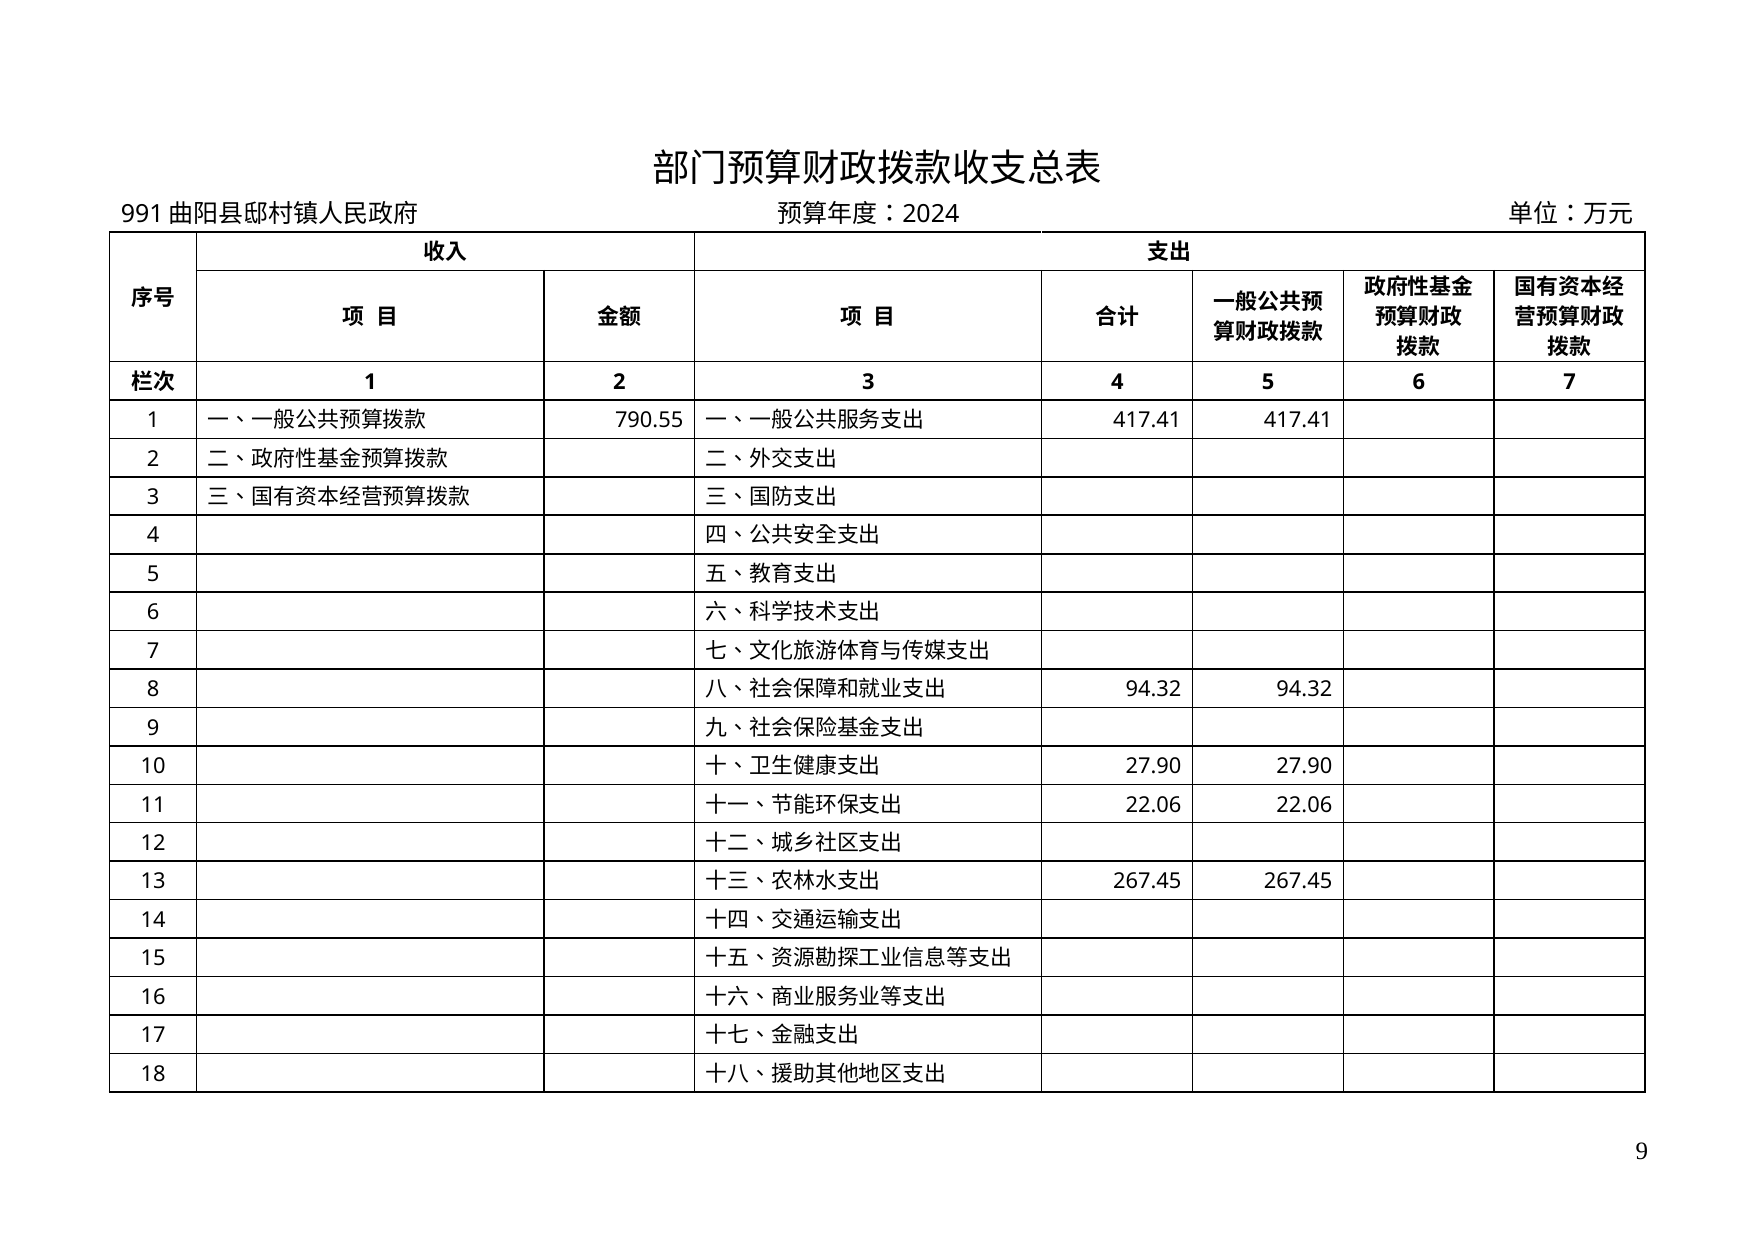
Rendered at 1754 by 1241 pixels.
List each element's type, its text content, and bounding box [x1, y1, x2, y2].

table_cell [1042, 555, 1192, 591]
table_cell [1042, 439, 1192, 476]
table_cell [1193, 593, 1343, 630]
table_cell [1193, 977, 1343, 1014]
table_cell [1495, 516, 1644, 553]
table_cell [1344, 401, 1493, 437]
table_cell [1344, 1016, 1493, 1052]
table_cell 11 [110, 785, 196, 822]
table_cell 二、外交支出 [695, 439, 1041, 476]
table_cell 8 [110, 670, 196, 707]
table_cell [1495, 785, 1644, 822]
table_cell [1193, 939, 1343, 976]
table_cell 790.55 [545, 401, 694, 437]
table_cell 3 [695, 362, 1041, 399]
table_cell 九、社会保险基金支出 [695, 708, 1041, 745]
table_cell 三、国防支出 [695, 478, 1041, 514]
table_cell 94.32 [1193, 670, 1343, 707]
table_cell [1042, 631, 1192, 668]
table_cell [1344, 939, 1493, 976]
table_cell 3 [110, 478, 196, 514]
table_cell [545, 823, 694, 860]
table_cell 一、一般公共服务支出 [695, 401, 1041, 437]
table_cell [545, 939, 694, 976]
table_cell 十四、交通运输支出 [695, 900, 1041, 937]
table_cell 267.45 [1042, 862, 1192, 899]
table_cell [1042, 939, 1192, 976]
table_cell 417.41 [1193, 401, 1343, 437]
table_cell 7 [110, 631, 196, 668]
table_cell [197, 823, 543, 860]
table_cell [1495, 977, 1644, 1014]
table_header 预算年度：2024 [695, 195, 1041, 231]
table_cell [1495, 823, 1644, 860]
table_cell [1042, 708, 1192, 745]
table_cell 22.06 [1193, 785, 1343, 822]
table_cell 十六、商业服务业等支出 [695, 977, 1041, 1014]
table_cell [1495, 478, 1644, 514]
table_cell [197, 555, 543, 591]
table_cell 十二、城乡社区支出 [695, 823, 1041, 860]
table_cell 支出 [695, 233, 1644, 270]
table_cell [197, 1054, 543, 1091]
table_cell [1193, 900, 1343, 937]
table_cell 5 [1193, 362, 1343, 399]
table_cell 合计 [1042, 271, 1192, 361]
table_cell [1193, 439, 1343, 476]
table_cell [545, 555, 694, 591]
table_cell [1042, 478, 1192, 514]
table_cell [545, 977, 694, 1014]
table_cell [545, 785, 694, 822]
table_cell 22.06 [1042, 785, 1192, 822]
table_cell 项 目 [695, 271, 1041, 361]
table_cell [1193, 478, 1343, 514]
table_cell 十七、金融支出 [695, 1016, 1041, 1052]
table_cell 金额 [545, 271, 694, 361]
table_cell [1344, 439, 1493, 476]
table_cell 18 [110, 1054, 196, 1091]
table_cell 7 [1495, 362, 1644, 399]
table_cell 15 [110, 939, 196, 976]
table_cell 12 [110, 823, 196, 860]
table_cell [197, 747, 543, 783]
table_cell [545, 1016, 694, 1052]
table_cell [1495, 631, 1644, 668]
table_cell 1 [197, 362, 543, 399]
table_cell 17 [110, 1016, 196, 1052]
table_cell [197, 631, 543, 668]
table_cell [1193, 1054, 1343, 1091]
table_cell 9 [110, 708, 196, 745]
table_cell [197, 900, 543, 937]
table_cell [1344, 1054, 1493, 1091]
table_cell [1193, 516, 1343, 553]
table_cell [545, 670, 694, 707]
table_cell [1042, 900, 1192, 937]
table_cell [1495, 862, 1644, 899]
table_cell 4 [110, 516, 196, 553]
table_cell 十、卫生健康支出 [695, 747, 1041, 783]
table_cell [1495, 1054, 1644, 1091]
table_cell 十三、农林水支出 [695, 862, 1041, 899]
table_cell [1344, 747, 1493, 783]
table_cell [197, 516, 543, 553]
table_cell 10 [110, 747, 196, 783]
table_cell [197, 939, 543, 976]
table_cell [1344, 555, 1493, 591]
table_cell [545, 478, 694, 514]
table_cell 十八、援助其他地区支出 [695, 1054, 1041, 1091]
table_cell 十一、节能环保支出 [695, 785, 1041, 822]
table_cell [1042, 516, 1192, 553]
text 部门预算财政拨款收支总表 [106, 142, 1648, 193]
table_cell [1193, 631, 1343, 668]
table_cell 一般公共预算财政拨款 [1193, 271, 1343, 361]
table_cell [545, 1054, 694, 1091]
table_cell [1495, 939, 1644, 976]
table_cell [197, 593, 543, 630]
table_cell [1193, 708, 1343, 745]
table_cell 五、教育支出 [695, 555, 1041, 591]
table_cell 项 目 [197, 271, 543, 361]
table_cell 一、一般公共预算拨款 [197, 401, 543, 437]
table_cell 5 [110, 555, 196, 591]
table_cell 国有资本经营预算财政拨款 [1495, 271, 1644, 361]
table_cell [1344, 478, 1493, 514]
table_cell [1042, 823, 1192, 860]
table_header 991曲阳县邸村镇人民政府 [110, 195, 694, 231]
table_cell 二、政府性基金预算拨款 [197, 439, 543, 476]
table_cell 4 [1042, 362, 1192, 399]
table_cell 三、国有资本经营预算拨款 [197, 478, 543, 514]
table_cell 6 [110, 593, 196, 630]
table_cell 2 [545, 362, 694, 399]
table_cell 267.45 [1193, 862, 1343, 899]
table_cell [1495, 439, 1644, 476]
table_cell [545, 439, 694, 476]
table_cell [545, 900, 694, 937]
table_cell [1193, 1016, 1343, 1052]
table_cell [1042, 1054, 1192, 1091]
table_cell [197, 670, 543, 707]
table_cell 13 [110, 862, 196, 899]
table_cell [545, 708, 694, 745]
table_cell [1042, 1016, 1192, 1052]
table_cell [1495, 401, 1644, 437]
table_cell 417.41 [1042, 401, 1192, 437]
table_cell [1495, 555, 1644, 591]
table_cell [1344, 785, 1493, 822]
table_cell [1495, 1016, 1644, 1052]
table_cell [545, 631, 694, 668]
table_cell [197, 708, 543, 745]
table_cell [197, 1016, 543, 1052]
table_cell 27.90 [1042, 747, 1192, 783]
table_cell [545, 747, 694, 783]
table_cell [197, 862, 543, 899]
table_cell 八、社会保障和就业支出 [695, 670, 1041, 707]
table_cell 2 [110, 439, 196, 476]
table_cell 14 [110, 900, 196, 937]
table_cell [1344, 631, 1493, 668]
table_cell [1344, 977, 1493, 1014]
table_cell 1 [110, 401, 196, 437]
table_cell 序号 [110, 233, 196, 361]
table_cell 四、公共安全支出 [695, 516, 1041, 553]
table_cell 27.90 [1193, 747, 1343, 783]
table_cell [1344, 516, 1493, 553]
table_cell [1042, 593, 1192, 630]
table_cell [1344, 823, 1493, 860]
table_cell [1344, 593, 1493, 630]
table_cell 政府性基金预算财政 拨款 [1344, 271, 1493, 361]
table_cell 6 [1344, 362, 1493, 399]
table_cell [1193, 555, 1343, 591]
table_cell [1495, 670, 1644, 707]
table_cell [1495, 900, 1644, 937]
table_cell 六、科学技术支出 [695, 593, 1041, 630]
table_cell [1344, 900, 1493, 937]
table_header 单位：万元 [1042, 195, 1644, 231]
table_cell 94.32 [1042, 670, 1192, 707]
table_cell [197, 785, 543, 822]
table_cell 收入 [197, 233, 694, 270]
table_cell [1344, 670, 1493, 707]
table_cell 16 [110, 977, 196, 1014]
table_cell [545, 593, 694, 630]
table_cell [545, 516, 694, 553]
table_cell [1495, 593, 1644, 630]
table_cell 十五、资源勘探工业信息等支出 [695, 939, 1041, 976]
table_cell [1042, 977, 1192, 1014]
table_cell [545, 862, 694, 899]
table_cell [1495, 708, 1644, 745]
table_cell [1495, 747, 1644, 783]
table_cell [1344, 862, 1493, 899]
table_cell [1344, 708, 1493, 745]
table_cell 栏次 [110, 362, 196, 399]
table_cell [197, 977, 543, 1014]
table_cell 七、文化旅游体育与传媒支出 [695, 631, 1041, 668]
table_cell [1193, 823, 1343, 860]
